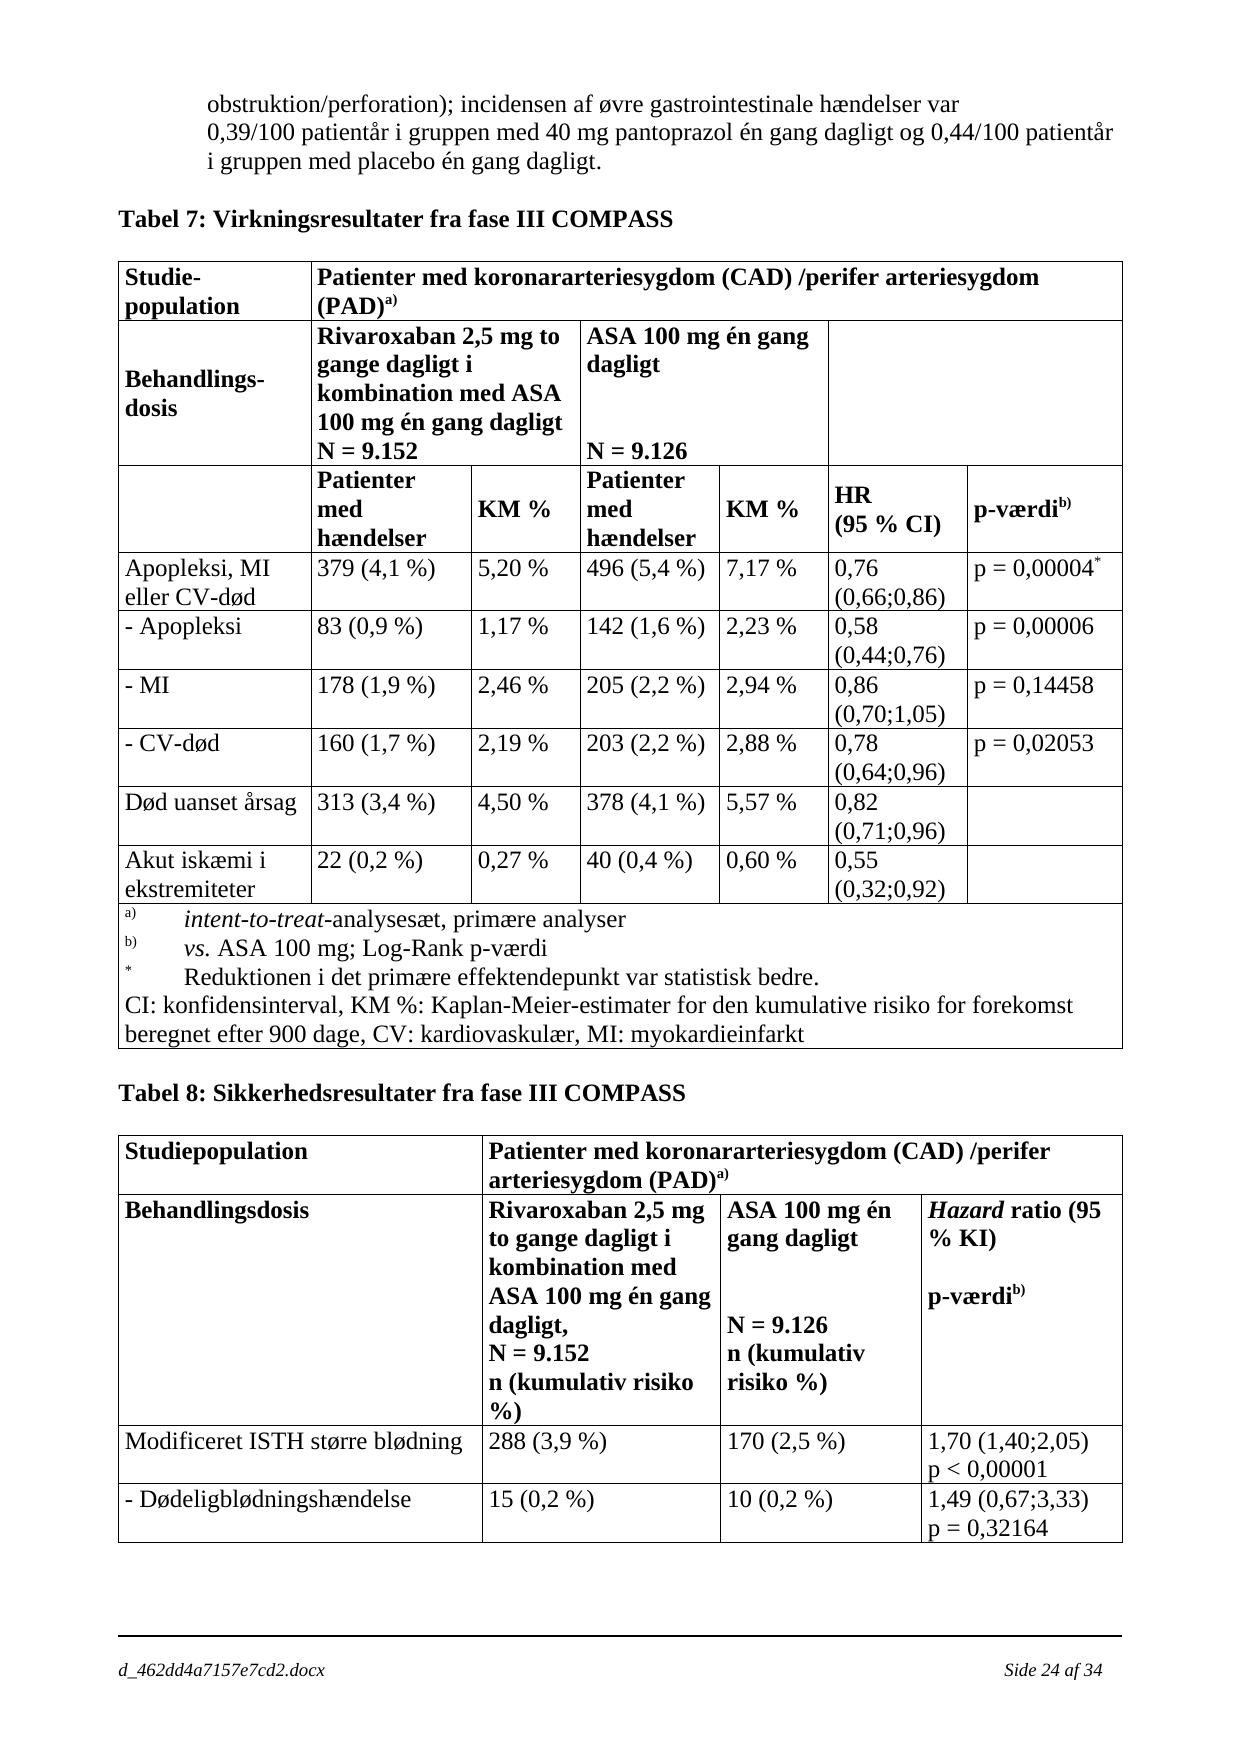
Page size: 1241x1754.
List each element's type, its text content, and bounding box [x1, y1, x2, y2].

table_cell Apopleksi, MI eller CV-død [119, 553, 311, 610]
table_cell p-værdib) [968, 466, 1122, 552]
table_cell Modificeret ISTH større blødning [119, 1426, 482, 1483]
table_header Studiepopulation [119, 1136, 482, 1194]
table_cell 2,88 % [720, 729, 828, 786]
table_cell ASA 100 mg én gang dagligt N = 9.126 n (kumulativ risiko %) [721, 1195, 921, 1425]
table_cell 40 (0,4 %) [581, 846, 719, 903]
table_header Patienter med koronararteriesygdom (CAD) /perifer arteriesygdom (PAD)a) [312, 262, 1122, 320]
table_cell Patienter med hændelser [312, 466, 471, 552]
table_cell 83 (0,9 %) [312, 611, 471, 669]
table_cell KM % [720, 466, 828, 552]
table_cell 313 (3,4 %) [312, 787, 471, 844]
table_header Patienter med koronararteriesygdom (CAD) /perifer arteriesygdom (PAD)a) [483, 1136, 1122, 1194]
table_cell Hazard ratio (95 % KI) p-værdib) [922, 1195, 1122, 1425]
table_cell Behandlingsdosis [119, 1195, 482, 1425]
table_cell 22 (0,2 %) [312, 846, 471, 903]
table_cell - MI [119, 670, 311, 727]
table_cell 288 (3,9 %) [483, 1426, 720, 1483]
table_cell 2,23 % [720, 611, 828, 669]
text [207, 89, 1122, 175]
table_cell Akut iskæmi i ekstremiteter [119, 846, 311, 903]
table_cell HR (95 % CI) [829, 466, 967, 552]
table_cell 379 (4,1 %) [312, 553, 471, 610]
table_cell - CV-død [119, 729, 311, 786]
table_cell 142 (1,6 %) [581, 611, 719, 669]
table_cell 15 (0,2 %) [483, 1484, 720, 1542]
table_header Studie-population [119, 262, 311, 320]
table_cell 5,20 % [472, 553, 580, 610]
table_cell a) intent-to-treat-analysesæt, primære analyser b) vs. ASA 100 mg; Log-Rank p-værdi * Reduktionen i det primære effektendepunkt var statistisk bedre. CI: konfidensinterval, KM %: Kaplan-Meier-estimater for den kumulative risiko for forekomst beregnet efter 900 dage, CV: kardiovaskulær, MI: myokardieinfarkt [119, 904, 1122, 1048]
table_cell 0,58 (0,44;0,76) [829, 611, 967, 669]
table_cell 170 (2,5 %) [721, 1426, 921, 1483]
table_cell 7,17 % [720, 553, 828, 610]
text Tabel 8: Sikkerhedsresultater fra fase III COMPASS [118, 1078, 1122, 1106]
table_cell 205 (2,2 %) [581, 670, 719, 727]
table_cell Død uanset årsag [119, 787, 311, 844]
table_cell 4,50 % [472, 787, 580, 844]
table_cell 0,55 (0,32;0,92) [829, 846, 967, 903]
table_cell [829, 321, 1122, 464]
table_cell Rivaroxaban 2,5 mg to gange dagligt i kombination med ASA 100 mg én gang dagligt N = 9.152 [312, 321, 580, 464]
table_cell 378 (4,1 %) [581, 787, 719, 844]
table_cell [119, 466, 311, 552]
table_cell p = 0,14458 [968, 670, 1122, 727]
table_cell 0,78 (0,64;0,96) [829, 729, 967, 786]
text Tabel 7: Virkningsresultater fra fase III COMPASS [118, 204, 1122, 232]
table_cell 203 (2,2 %) [581, 729, 719, 786]
table_cell 2,19 % [472, 729, 580, 786]
table_cell 1,49 (0,67;3,33) p = 0,32164 [922, 1484, 1122, 1542]
table_cell p = 0,00006 [968, 611, 1122, 669]
table_cell p = 0,02053 [968, 729, 1122, 786]
table_cell Rivaroxaban 2,5 mg to gange dagligt i kombination med ASA 100 mg én gang dagligt, N = 9.152 n (kumulativ risiko %) [483, 1195, 720, 1425]
table_cell KM % [472, 466, 580, 552]
table_cell 0,76 (0,66;0,86) [829, 553, 967, 610]
table_cell 0,82 (0,71;0,96) [829, 787, 967, 844]
table_cell 178 (1,9 %) [312, 670, 471, 727]
table_cell [968, 787, 1122, 844]
table_cell 0,60 % [720, 846, 828, 903]
table_cell Behandlings-dosis [119, 321, 311, 464]
table_cell 0,27 % [472, 846, 580, 903]
table_cell Patienter med hændelser [581, 466, 719, 552]
table_cell 10 (0,2 %) [721, 1484, 921, 1542]
table_cell 2,94 % [720, 670, 828, 727]
table_cell 160 (1,7 %) [312, 729, 471, 786]
table_cell ASA 100 mg én gang dagligt N = 9.126 [581, 321, 828, 464]
table_cell p = 0,00004* [968, 553, 1122, 610]
table_cell 0,86 (0,70;1,05) [829, 670, 967, 727]
table_cell 2,46 % [472, 670, 580, 727]
table_cell - Apopleksi [119, 611, 311, 669]
table_cell 5,57 % [720, 787, 828, 844]
table_cell 496 (5,4 %) [581, 553, 719, 610]
table_cell - Dødeligblødningshændelse [119, 1484, 482, 1542]
table_cell [968, 846, 1122, 903]
table_cell 1,70 (1,40;2,05) p < 0,00001 [922, 1426, 1122, 1483]
table_cell 1,17 % [472, 611, 580, 669]
